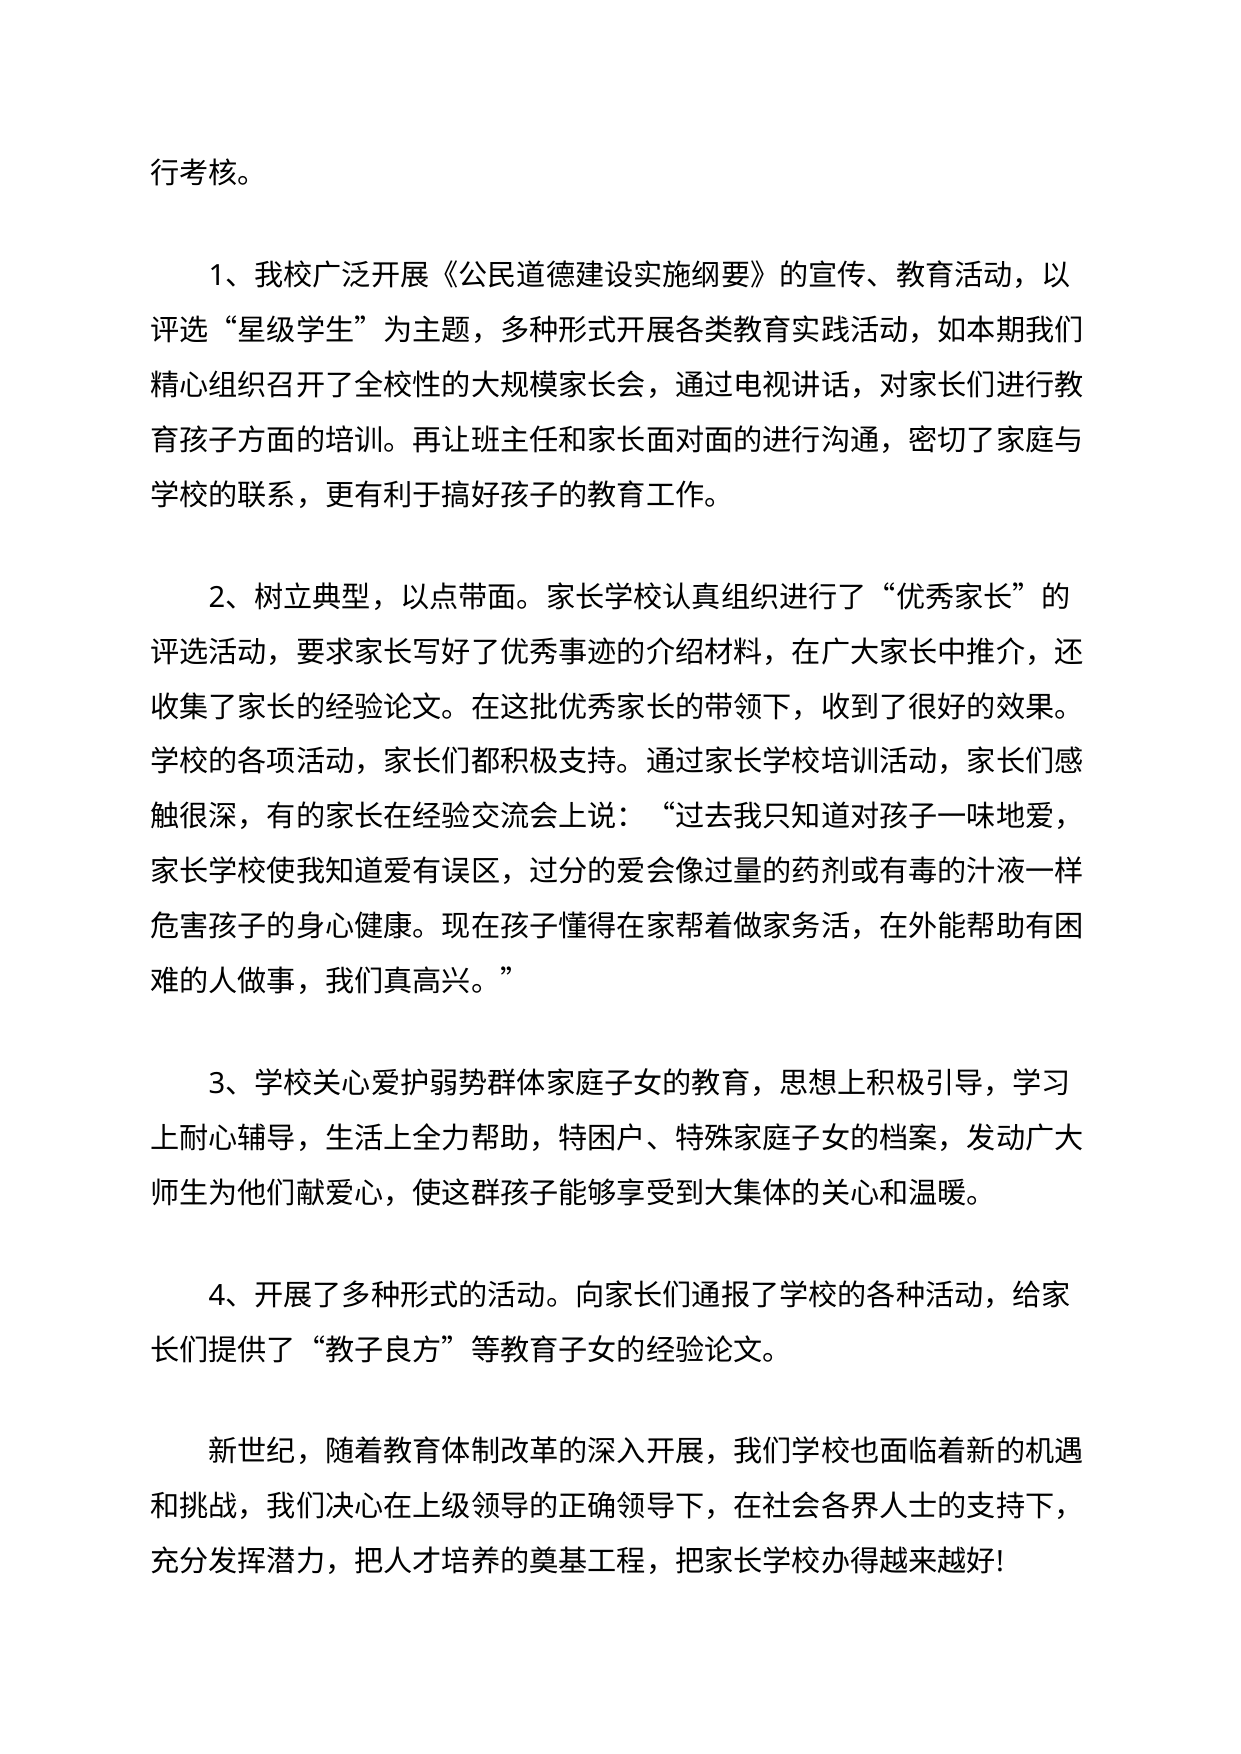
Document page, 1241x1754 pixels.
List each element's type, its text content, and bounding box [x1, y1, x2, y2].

text 新世纪，随着教育体制改革的深入开展，我们学校也面临着新的机遇和挑战，我们决心在上级领导的正确领导下，在社会各界人士的支持下，充分发挥潜力，把人才培养的奠基工程，把家长学校办得越来越好! [150, 1428, 1090, 1580]
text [150, 150, 1090, 192]
text 4、开展了多种形式的活动。向家长们通报了学校的各种活动，给家长们提供了“教子良方”等教育子女的经验论文。 [150, 1271, 1090, 1368]
text 2、树立典型，以点带面。家长学校认真组织进行了“优秀家长”的评选活动，要求家长写好了优秀事迹的介绍材料，在广大家长中推介，还收集了家长的经验论文。在这批优秀家长的带领下，收到了很好的效果。学校的各项活动，家长们都积极支持。通过家长学校培训活动，家长们感触很深，有的家长在经验交流会上说：“过去我只知道对孩子一味地爱，家长学校使我知道爱有误区，过分的爱会像过量的药剂或有毒的汁液一样危害孩子的身心健康。现在孩子懂得在家帮着做家务活，在外能帮助有困难的人做事，我们真高兴。” [150, 573, 1090, 1000]
text 1、我校广泛开展《公民道德建设实施纲要》的宣传、教育活动，以评选“星级学生”为主题，多种形式开展各类教育实践活动，如本期我们精心组织召开了全校性的大规模家长会，通过电视讲话，对家长们进行教育孩子方面的培训。再让班主任和家长面对面的进行沟通，密切了家庭与学校的联系，更有利于搞好孩子的教育工作。 [150, 252, 1090, 514]
text 3、学校关心爱护弱势群体家庭子女的教育，思想上积极引导，学习上耐心辅导，生活上全力帮助，特困户、特殊家庭子女的档案，发动广大师生为他们献爱心，使这群孩子能够享受到大集体的关心和温暖。 [150, 1059, 1090, 1212]
